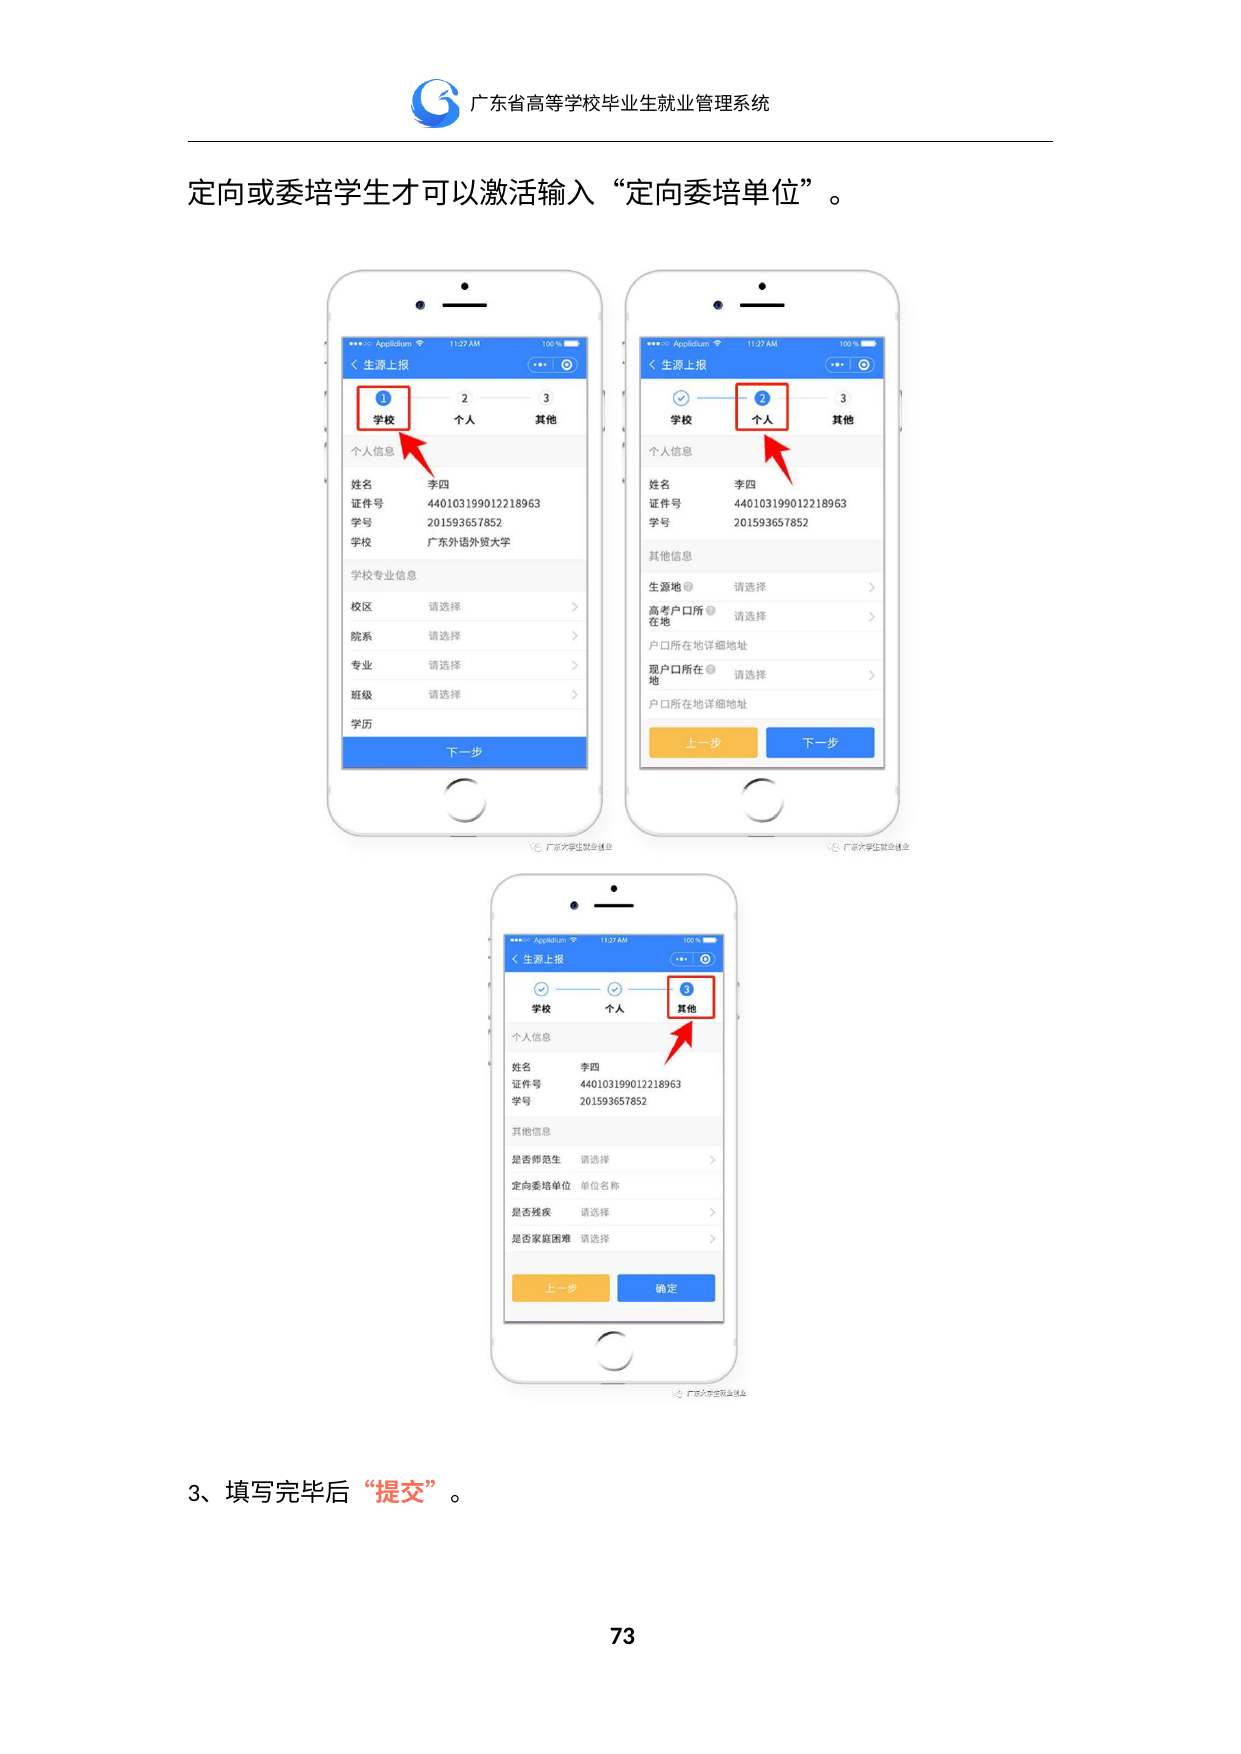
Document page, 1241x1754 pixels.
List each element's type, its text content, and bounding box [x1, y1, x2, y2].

picture [486, 873, 754, 1405]
text 3、填写完毕后“提交”。 [187, 1458, 1053, 1523]
picture [322, 269, 918, 860]
picture [411, 79, 460, 128]
text 定向或委培学生才可以激活输入“定向委培单位”。 [187, 158, 1053, 223]
